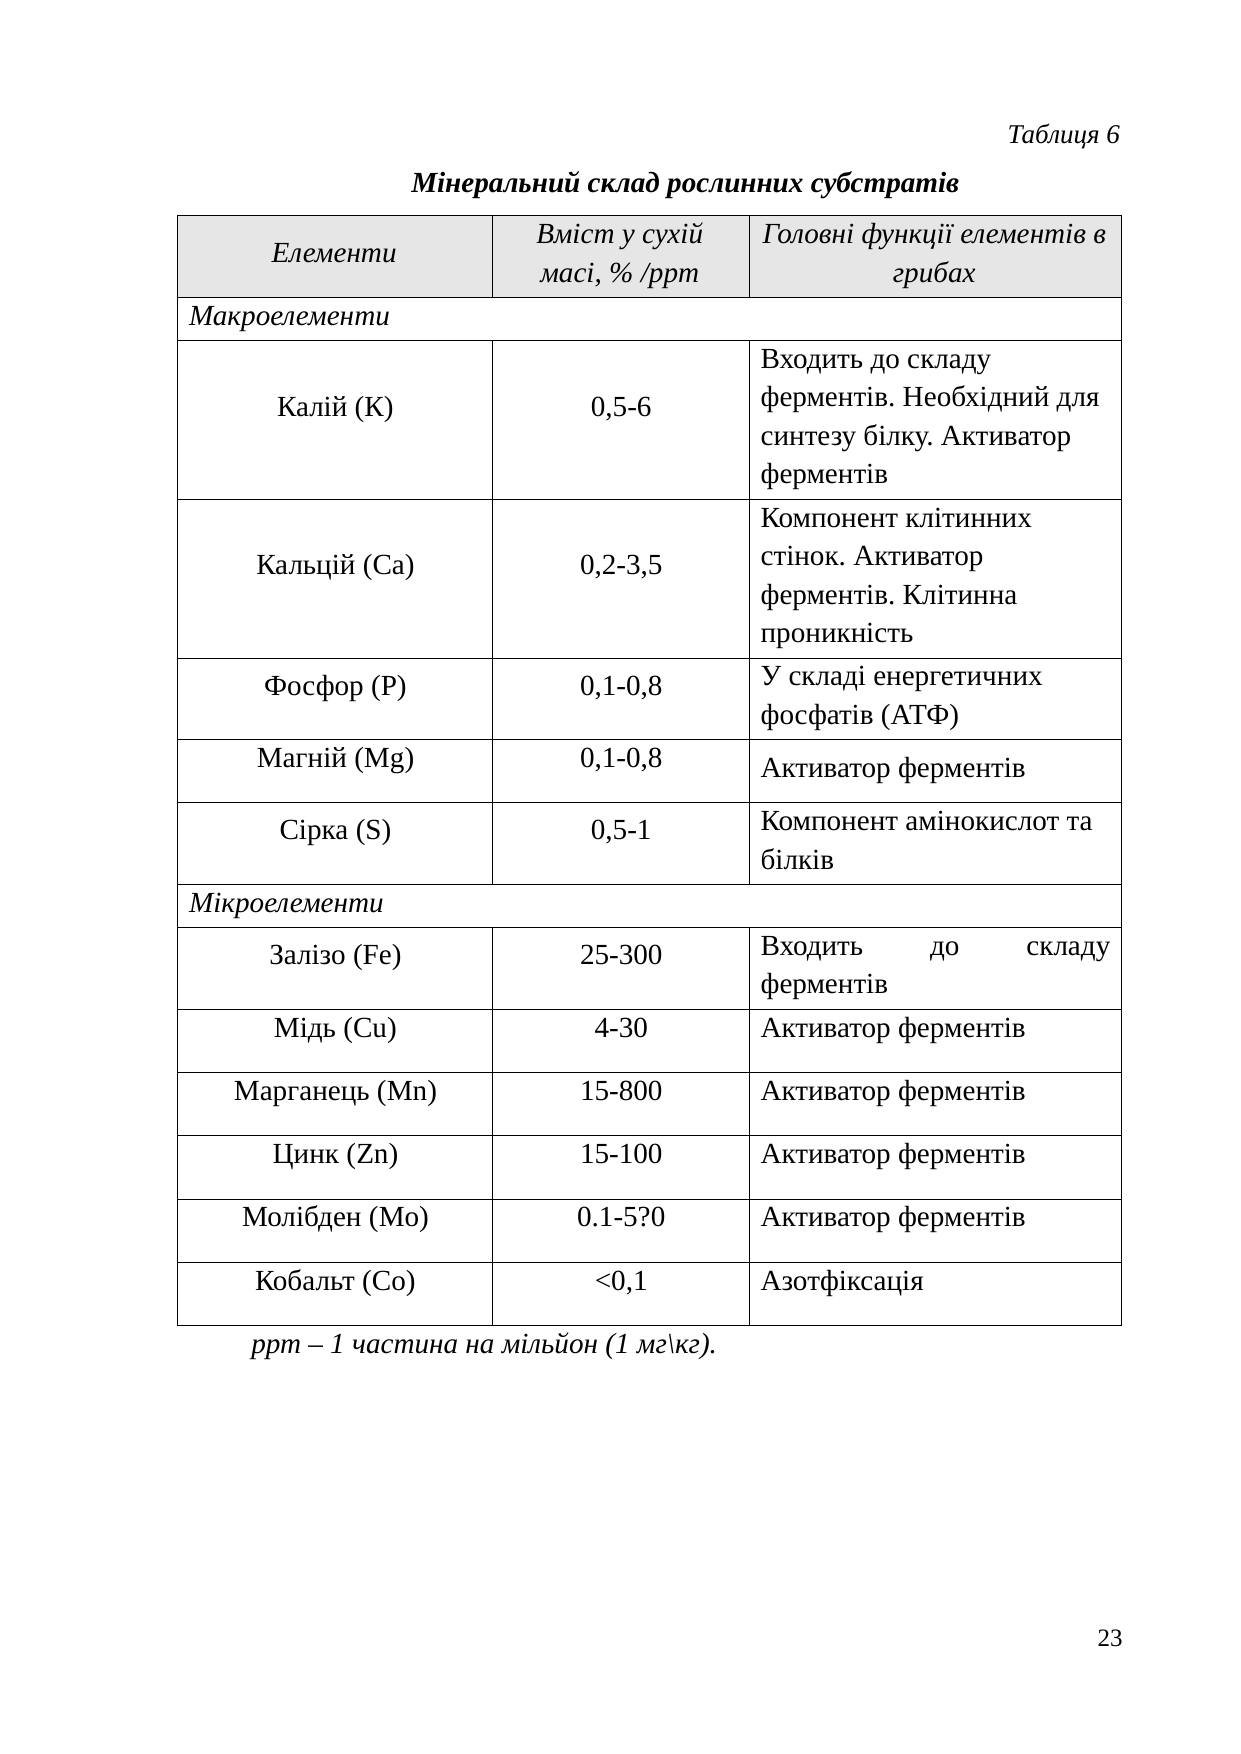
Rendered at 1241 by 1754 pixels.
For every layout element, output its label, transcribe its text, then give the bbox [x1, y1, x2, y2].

table_cell 0,1-0,8 [493, 740, 749, 802]
table_cell Кальцій (Са) [178, 500, 492, 657]
table_cell Активатор ферментів [750, 1073, 1121, 1135]
table_cell Калій (К) [178, 341, 492, 499]
table_cell 0,2-3,5 [493, 500, 749, 657]
table_cell Активатор ферментів [750, 1200, 1121, 1262]
table_cell Входить до складу ферментів. Необхідний для синтезу білку. Активатор ферментів [750, 341, 1121, 499]
subtitle Таблиця 6 [177, 118, 1122, 149]
table_header Елементи [178, 216, 492, 297]
table_cell 0,5-1 [493, 803, 749, 884]
table_cell Мікроелементи [178, 885, 1121, 927]
table_cell Компонент клітинних стінок. Активатор ферментів. Клітинна проникність [750, 500, 1121, 657]
table_cell 0,5-6 [493, 341, 749, 499]
table_cell Макроелементи [178, 298, 1121, 340]
subtitle Мінеральний склад рослинних субстратів [177, 165, 1122, 198]
table_cell 0,1-0,8 [493, 659, 749, 739]
table_cell Молібден (Mo) [178, 1200, 492, 1262]
subtitle ррт – 1 частина на мільйон (1 мг\кг). [177, 1326, 1122, 1359]
table_cell 15-800 [493, 1073, 749, 1135]
table_cell Активатор ферментів [750, 740, 1121, 802]
table_cell Активатор ферментів [750, 1136, 1121, 1198]
table_cell Фосфор (Р) [178, 659, 492, 739]
table_cell 25-300 [493, 928, 749, 1009]
table_cell Активатор ферментів [750, 1010, 1121, 1072]
table_cell Марганець (Mn) [178, 1073, 492, 1135]
table_cell 0.1-5?0 [493, 1200, 749, 1262]
table_cell У складі енергетичних фосфатів (АТФ) [750, 659, 1121, 739]
table_header Головні функції елементів в грибах [750, 216, 1121, 297]
table_cell Магній (Mg) [178, 740, 492, 802]
table_cell Компонент амінокислот та білків [750, 803, 1121, 884]
table_cell Сірка (S) [178, 803, 492, 884]
table_cell 4-30 [493, 1010, 749, 1072]
table_header Вміст у сухій масі, % /ppm [493, 216, 749, 297]
table_cell Входить до складу ферментів [750, 928, 1121, 1009]
table_cell Мідь (Cu) [178, 1010, 492, 1072]
table_cell Залізо (Fe) [178, 928, 492, 1009]
table_cell Цинк (Zn) [178, 1136, 492, 1198]
table_cell 15-100 [493, 1136, 749, 1198]
table_cell Кобальт (Со) [178, 1263, 492, 1325]
table_cell <0,1 [493, 1263, 749, 1325]
table_cell Азотфіксація [750, 1263, 1121, 1325]
